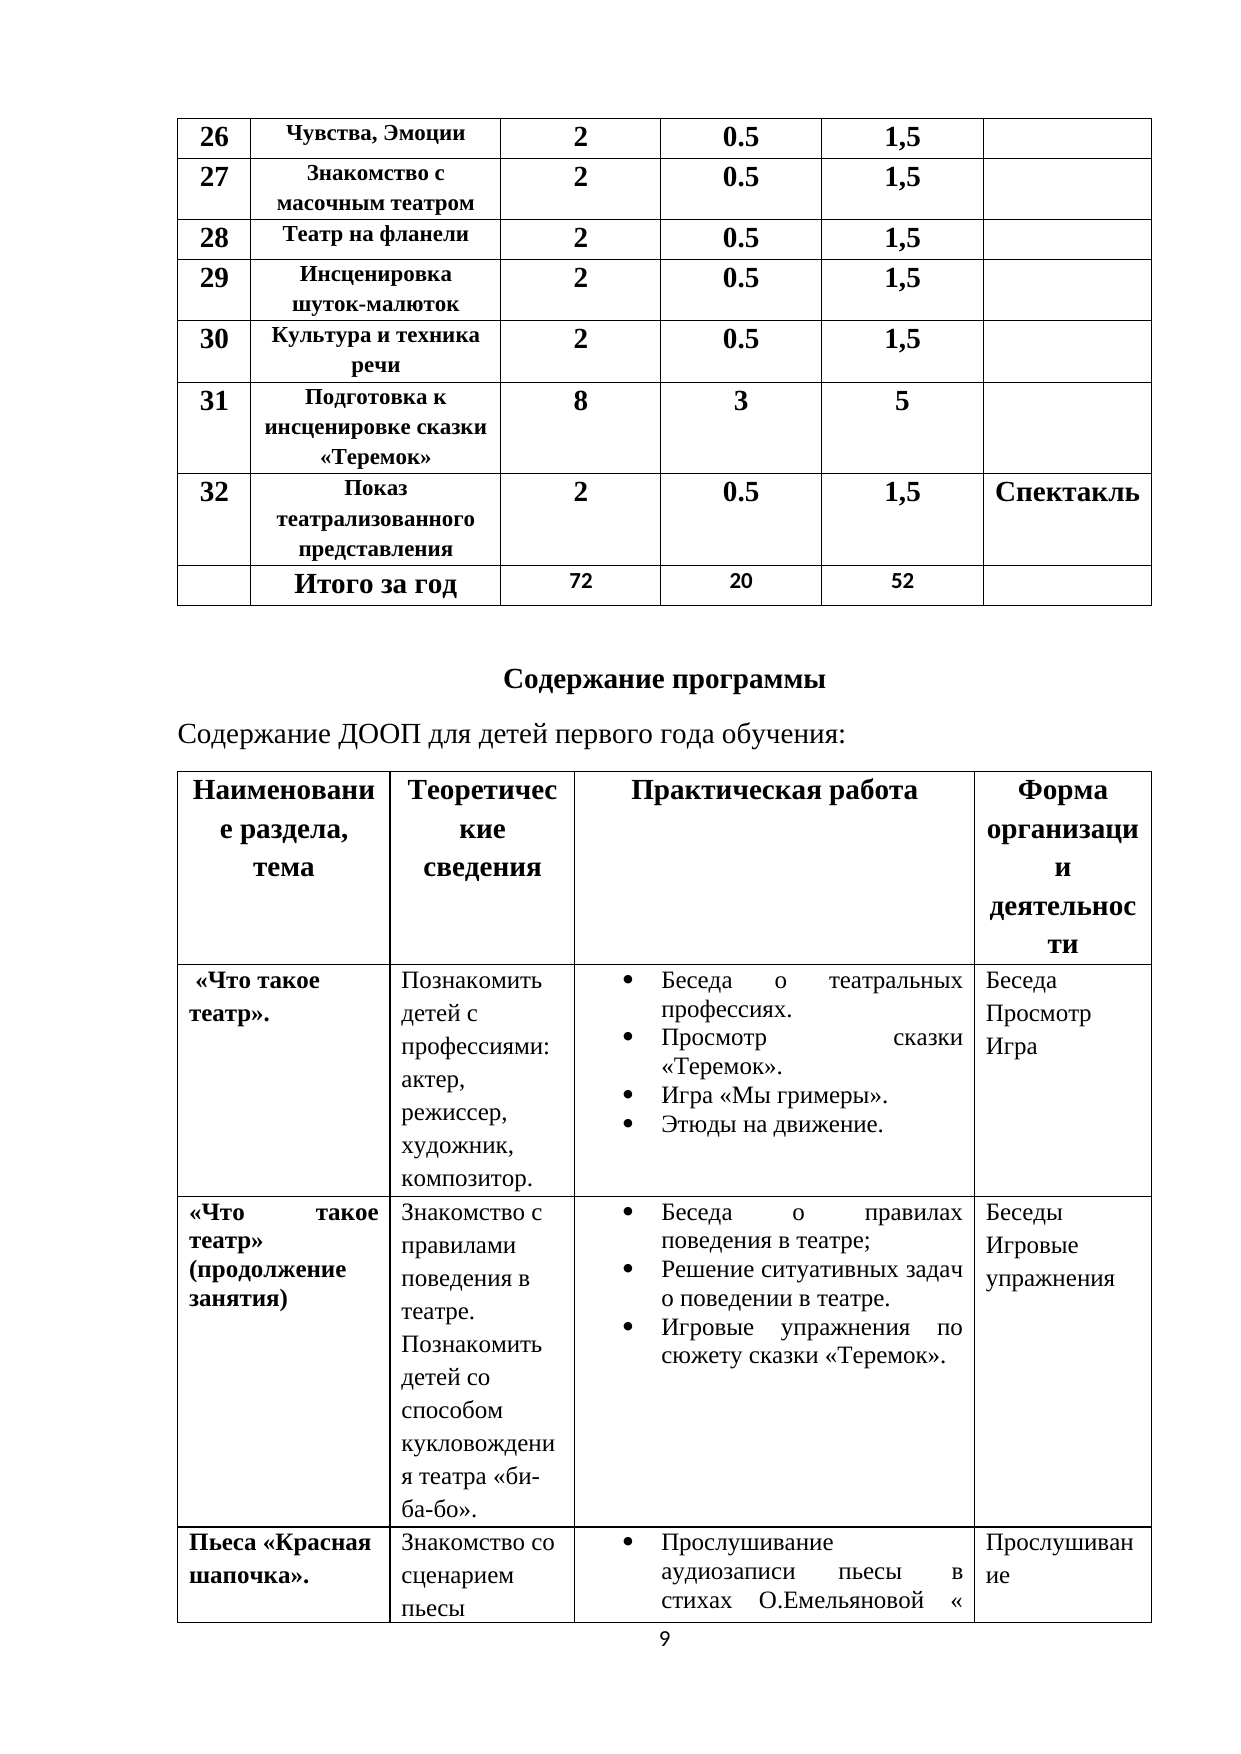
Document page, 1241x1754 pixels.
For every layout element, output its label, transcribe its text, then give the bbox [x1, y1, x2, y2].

table_cell 29 [178, 260, 250, 320]
table_cell 0.5 [661, 159, 821, 219]
table_cell 2 [501, 159, 660, 219]
table_cell 1,5 [822, 220, 983, 259]
table_cell 2 [501, 474, 660, 565]
table_cell 2 [501, 220, 660, 259]
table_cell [975, 1528, 1151, 1622]
table_cell Театр на фланели [251, 220, 500, 259]
table_header Наименование раздела, тема [178, 772, 389, 964]
table_cell Беседа о правилах поведения в театре; Решение ситуативных задач о поведении в театре. Игровые упражнения по сюжету сказки «Теремок». [575, 1197, 974, 1526]
table_cell Беседа о театральных профессиях. Просмотр сказки «Теремок». Игра «Мы гримеры». Этюды на движение. [575, 965, 974, 1196]
table_cell [984, 321, 1151, 382]
table_cell [984, 383, 1151, 473]
table_cell Инсценировка шуток-малюток [251, 260, 500, 320]
table_header Форма организации деятельности [975, 772, 1151, 964]
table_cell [391, 1528, 574, 1622]
table_cell Знакомство с правилами поведения в театре. Познакомить детей со способом кукловождения театра «би-ба-бо». [391, 1197, 574, 1526]
table_cell 3 [661, 383, 821, 473]
table_cell 0.5 [661, 220, 821, 259]
table_cell Беседы Игровые упражнения [975, 1197, 1151, 1526]
table_cell Итого за год [251, 566, 500, 604]
table_cell Познакомить детей с профессиями: актер, режиссер, художник, композитор. [391, 965, 574, 1196]
table_cell 2 [501, 260, 660, 320]
text Содержание программы [177, 661, 1152, 694]
table_cell 27 [178, 159, 250, 219]
table_cell 0.5 [661, 119, 821, 158]
table_cell 0.5 [661, 474, 821, 565]
table_cell Знакомство с масочным театром [251, 159, 500, 219]
table_cell 1,5 [822, 321, 983, 382]
table_cell [984, 566, 1151, 604]
table_header Теоретические сведения [391, 772, 574, 964]
table_cell 2 [501, 119, 660, 158]
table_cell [178, 1528, 389, 1622]
table_cell 30 [178, 321, 250, 382]
table_cell 8 [501, 383, 660, 473]
table_cell 1,5 [822, 474, 983, 565]
table_cell Показ театрализованного представления [251, 474, 500, 565]
table_cell 72 [501, 566, 660, 604]
table_cell 0.5 [661, 321, 821, 382]
table_cell 1,5 [822, 260, 983, 320]
table_cell 31 [178, 383, 250, 473]
table_cell [984, 220, 1151, 259]
table_cell 32 [178, 474, 250, 565]
table_cell Подготовка к инсценировке сказки «Теремок» [251, 383, 500, 473]
table_cell Беседа Просмотр Игра [975, 965, 1151, 1196]
table_cell 26 [178, 119, 250, 158]
table_cell [984, 260, 1151, 320]
table_cell 5 [822, 383, 983, 473]
table_cell [984, 159, 1151, 219]
table_cell «Что такое театр». [178, 965, 389, 1196]
table_cell Культура и техника речи [251, 321, 500, 382]
table_cell 1,5 [822, 159, 983, 219]
text Содержание ДООП для детей первого года обучения: [177, 716, 1152, 749]
table_cell 52 [822, 566, 983, 604]
table_cell 20 [661, 566, 821, 604]
table_cell «Что такое театр» (продолжение занятия) [178, 1197, 389, 1526]
table_cell [178, 566, 250, 604]
table_cell [984, 119, 1151, 158]
table_cell 1,5 [822, 119, 983, 158]
table_cell Спектакль [984, 474, 1151, 565]
table_cell 28 [178, 220, 250, 259]
table_cell Чувства, Эмоции [251, 119, 500, 158]
table_header Практическая работа [575, 772, 974, 964]
table_cell 0.5 [661, 260, 821, 320]
table_cell 2 [501, 321, 660, 382]
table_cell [575, 1528, 974, 1622]
